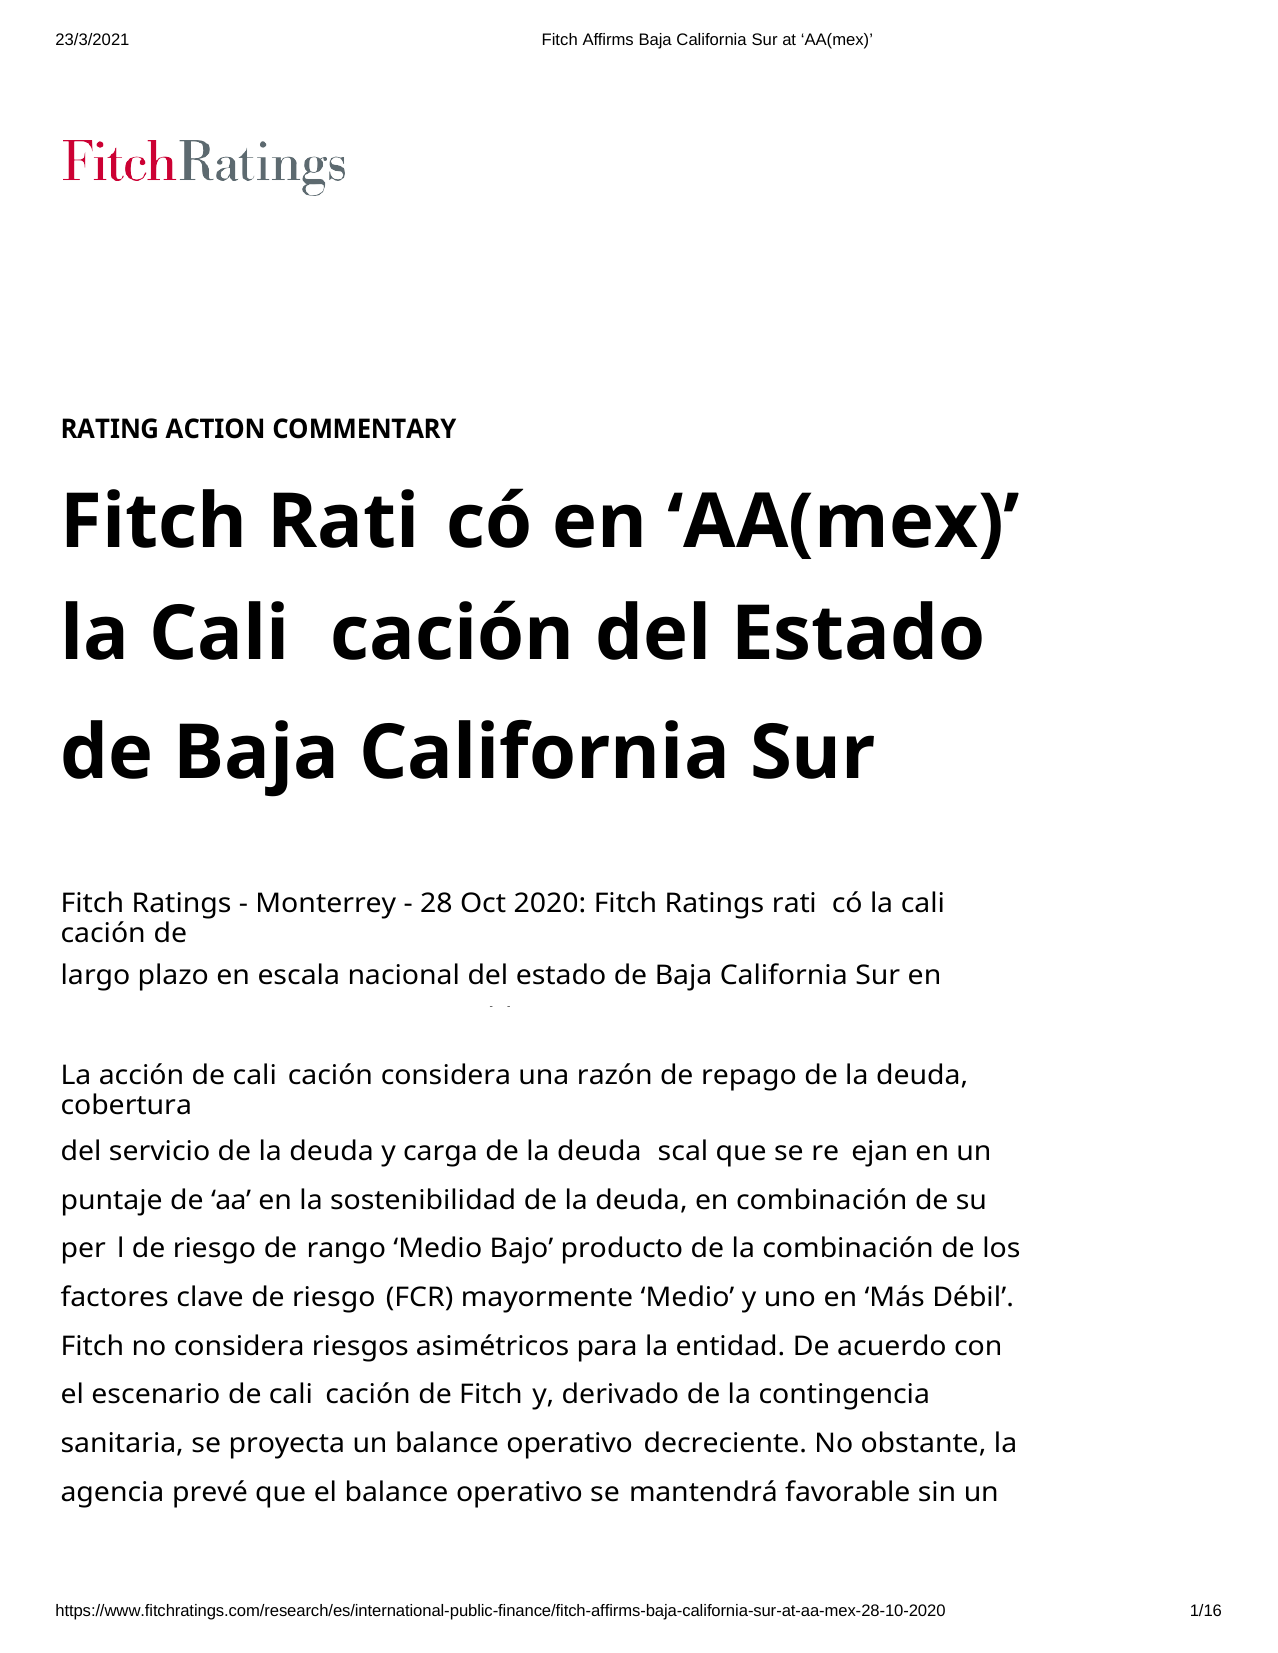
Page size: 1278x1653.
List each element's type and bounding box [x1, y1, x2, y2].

picture [63, 140, 345, 196]
